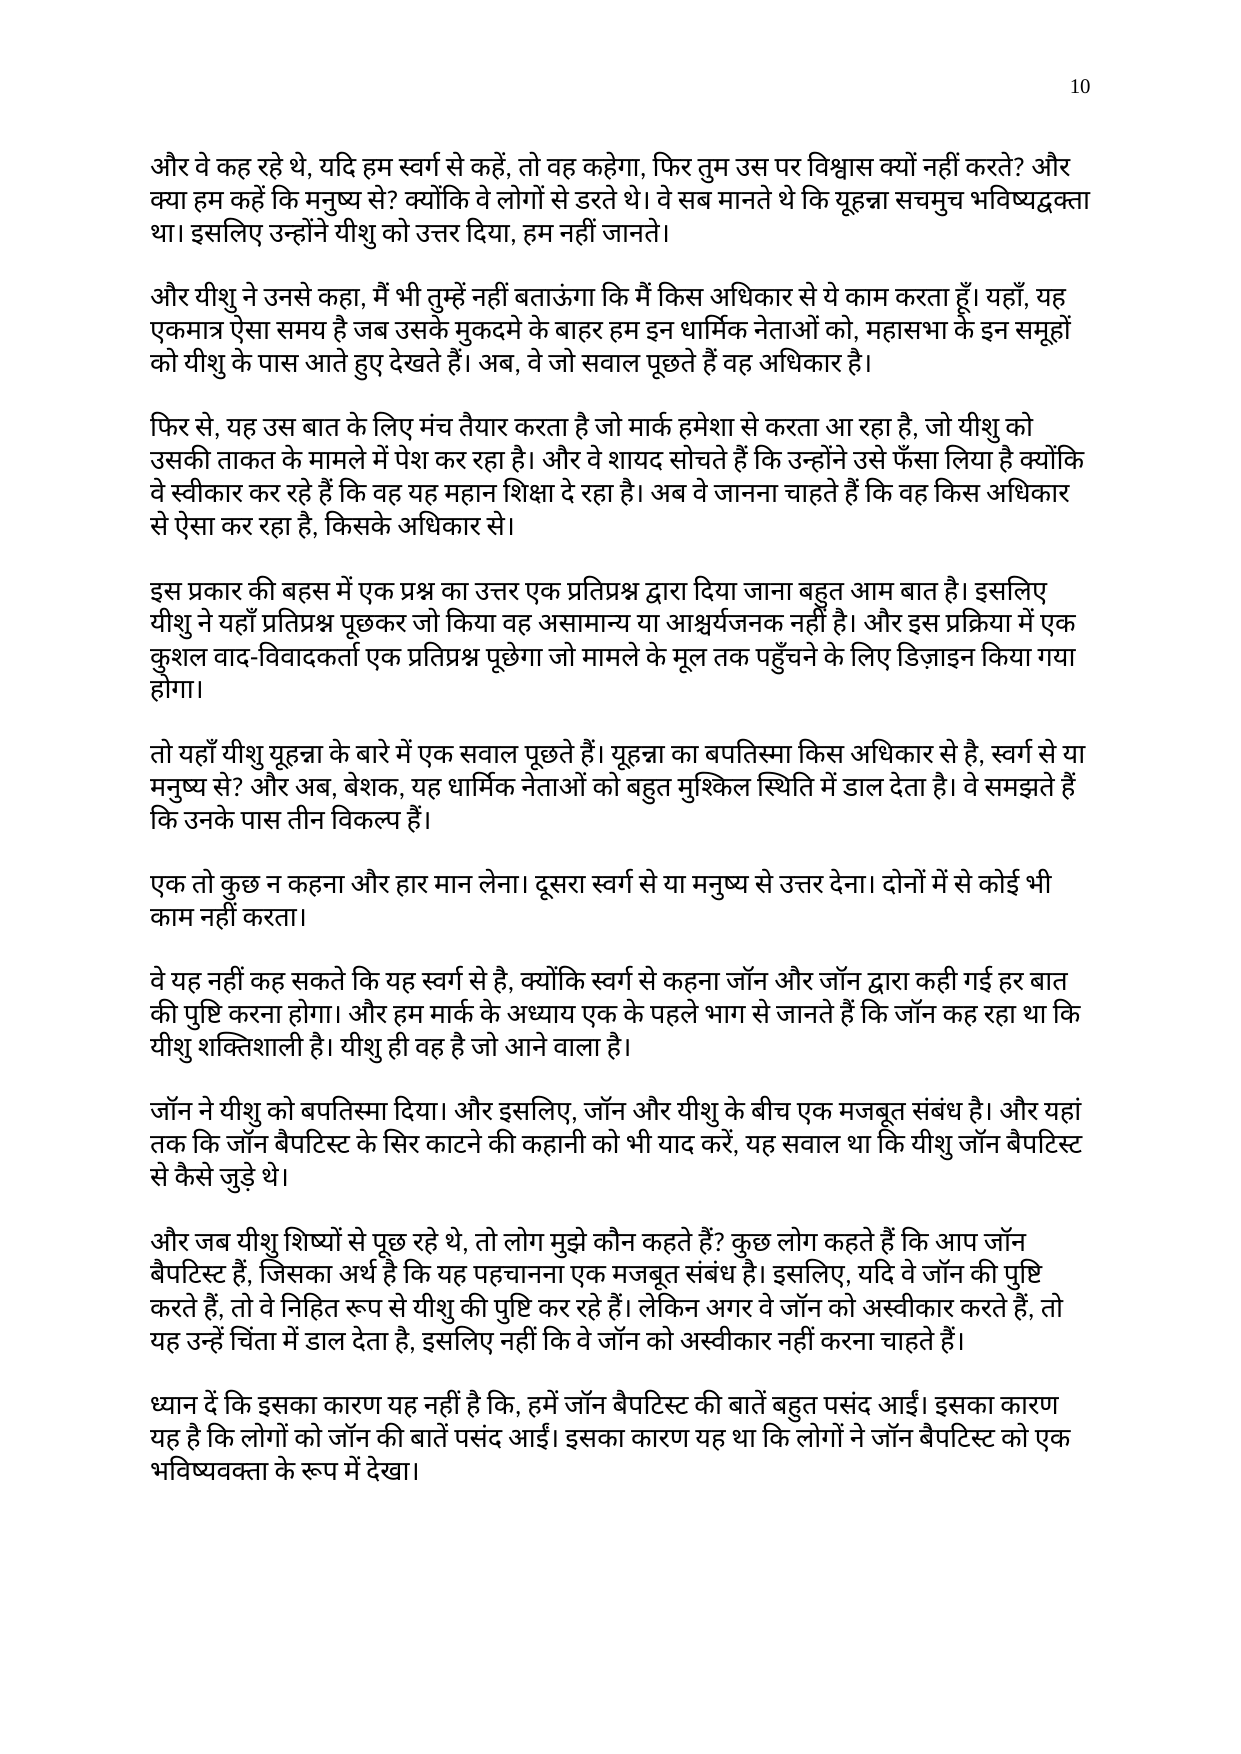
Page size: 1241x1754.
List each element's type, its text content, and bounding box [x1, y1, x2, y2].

text इस प्रकार की बहस में एक प्रश्न का उत्तर एक प्रतिप्रश्न द्वारा दिया जाना बहुत आम बात है। इसलिए यीशु ने यहाँ प्रतिप्रश्न पूछकर जो किया वह असामान्य या आश्चर्यजनक नहीं है। और इस प्रक्रिया में एक कुशल वाद-विवादकर्ता एक प्रतिप्रश्न पूछेगा जो मामले के मूल तक पहुँचने के लिए डिज़ाइन किया गया होगा। [150, 574, 1090, 706]
text एक तो कुछ न कहना और हार मान लेना। दूसरा स्वर्ग से या मनुष्य से उत्तर देना। दोनों में से कोई भी काम नहीं करता। [150, 867, 1090, 933]
text और जब यीशु शिष्यों से पूछ रहे थे, तो लोग मुझे कौन कहते हैं? कुछ लोग कहते हैं कि आप जॉन बैपटिस्ट हैं, जिसका अर्थ है कि यह पहचानना एक मजबूत संबंध है। इसलिए, यदि वे जॉन की पुष्टि करते हैं, तो वे निहित रूप से यीशु की पुष्टि कर रहे हैं। लेकिन अगर वे जॉन को अस्वीकार करते हैं, तो यह उन्हें चिंता में डाल देता है, इसलिए नहीं कि वे जॉन को अस्वीकार नहीं करना चाहते हैं। [150, 1225, 1090, 1357]
text और यीशु ने उनसे कहा, मैं भी तुम्हें नहीं बताऊंगा कि मैं किस अधिकार से ये काम करता हूँ। यहाँ, यह एकमात्र ऐसा समय है जब उसके मुकदमे के बाहर हम इन धार्मिक नेताओं को, महासभा के इन समूहों को यीशु के पास आते हुए देखते हैं। अब, वे जो सवाल पूछते हैं वह अधिकार है। [150, 280, 1090, 379]
text फिर से, यह उस बात के लिए मंच तैयार करता है जो मार्क हमेशा से करता आ रहा है, जो यीशु को उसकी ताकत के मामले में पेश कर रहा है। और वे शायद सोचते हैं कि उन्होंने उसे फँसा लिया है क्योंकि वे स्वीकार कर रहे हैं कि वह यह महान शिक्षा दे रहा है। अब वे जानना चाहते हैं कि वह किस अधिकार से ऐसा कर रहा है, किसके अधिकार से। [150, 410, 1090, 542]
text जॉन ने यीशु को बपतिस्मा दिया। और इसलिए, जॉन और यीशु के बीच एक मजबूत संबंध है। और यहां तक कि जॉन बैपटिस्ट के सिर काटने की कहानी को भी याद करें, यह सवाल था कि यीशु जॉन बैपटिस्ट से कैसे जुड़े थे। [150, 1094, 1090, 1193]
text ध्यान दें कि इसका कारण यह नहीं है कि, हमें जॉन बैपटिस्ट की बातें बहुत पसंद आईं। इसका कारण यह है कि लोगों को जॉन की बातें पसंद आईं। इसका कारण यह था कि लोगों ने जॉन बैपटिस्ट को एक भविष्यवक्ता के रूप में देखा। [150, 1388, 1090, 1487]
text तो यहाँ यीशु यूहन्ना के बारे में एक सवाल पूछते हैं। यूहन्ना का बपतिस्मा किस अधिकार से है, स्वर्ग से या मनुष्य से? और अब, बेशक, यह धार्मिक नेताओं को बहुत मुश्किल स्थिति में डाल देता है। वे समझते हैं कि उनके पास तीन विकल्प हैं। [150, 737, 1090, 836]
text वे यह नहीं कह सकते कि यह स्वर्ग से है, क्योंकि स्वर्ग से कहना जॉन और जॉन द्वारा कही गई हर बात की पुष्टि करना होगा। और हम मार्क के अध्याय एक के पहले भाग से जानते हैं कि जॉन कह रहा था कि यीशु शक्तिशाली है। यीशु ही वह है जो आने वाला है। [150, 964, 1090, 1063]
text और वे कह रहे थे, यदि हम स्वर्ग से कहें, तो वह कहेगा, फिर तुम उस पर विश्वास क्यों नहीं करते? और क्या हम कहें कि मनुष्य से? क्योंकि वे लोगों से डरते थे। वे सब मानते थे कि यूहन्ना सचमुच भविष्यद्वक्ता था। इसलिए उन्होंने यीशु को उत्तर दिया, हम नहीं जानते। [150, 150, 1090, 249]
